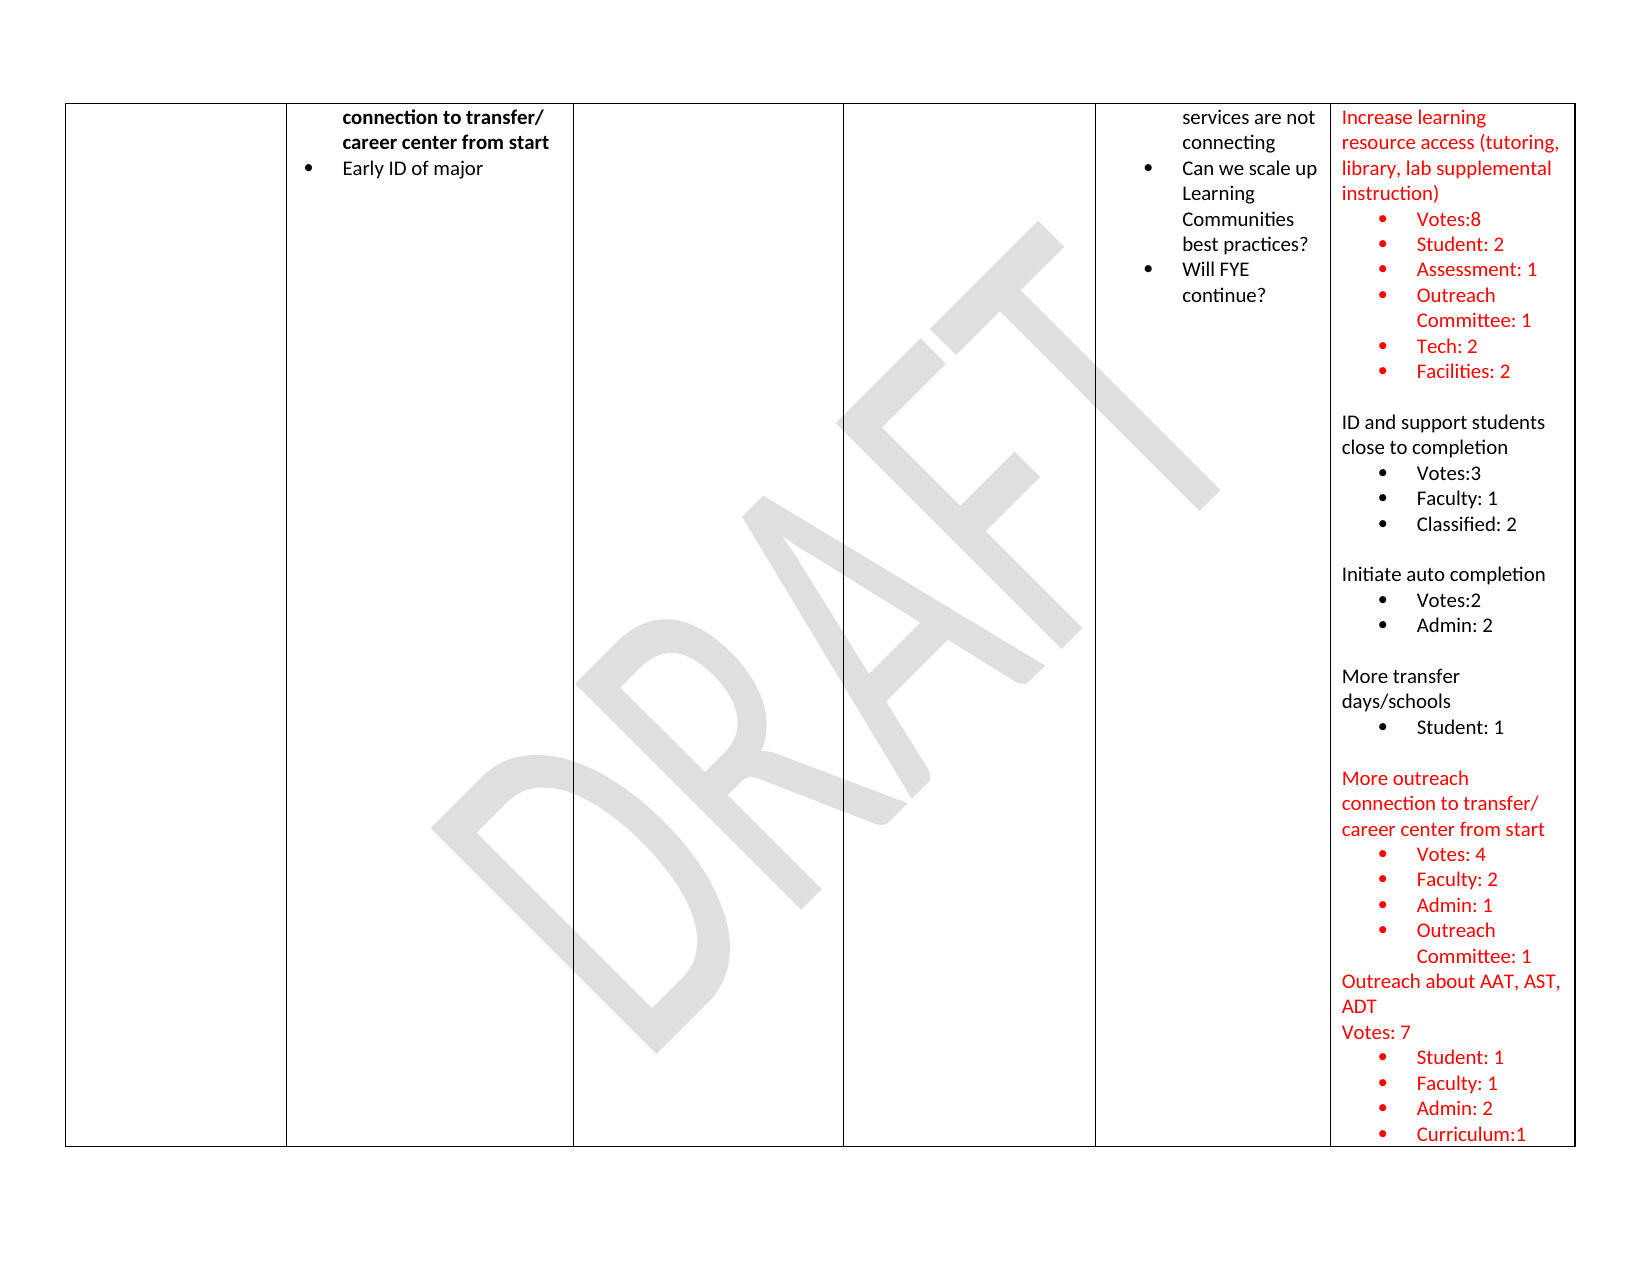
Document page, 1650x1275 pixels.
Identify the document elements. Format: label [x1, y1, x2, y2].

table_cell [574, 104, 843, 1146]
table_cell [287, 104, 573, 1146]
table_cell [1331, 104, 1574, 1146]
table_cell [1096, 104, 1330, 1146]
table_cell [66, 104, 286, 1146]
table_cell [844, 104, 1095, 1146]
